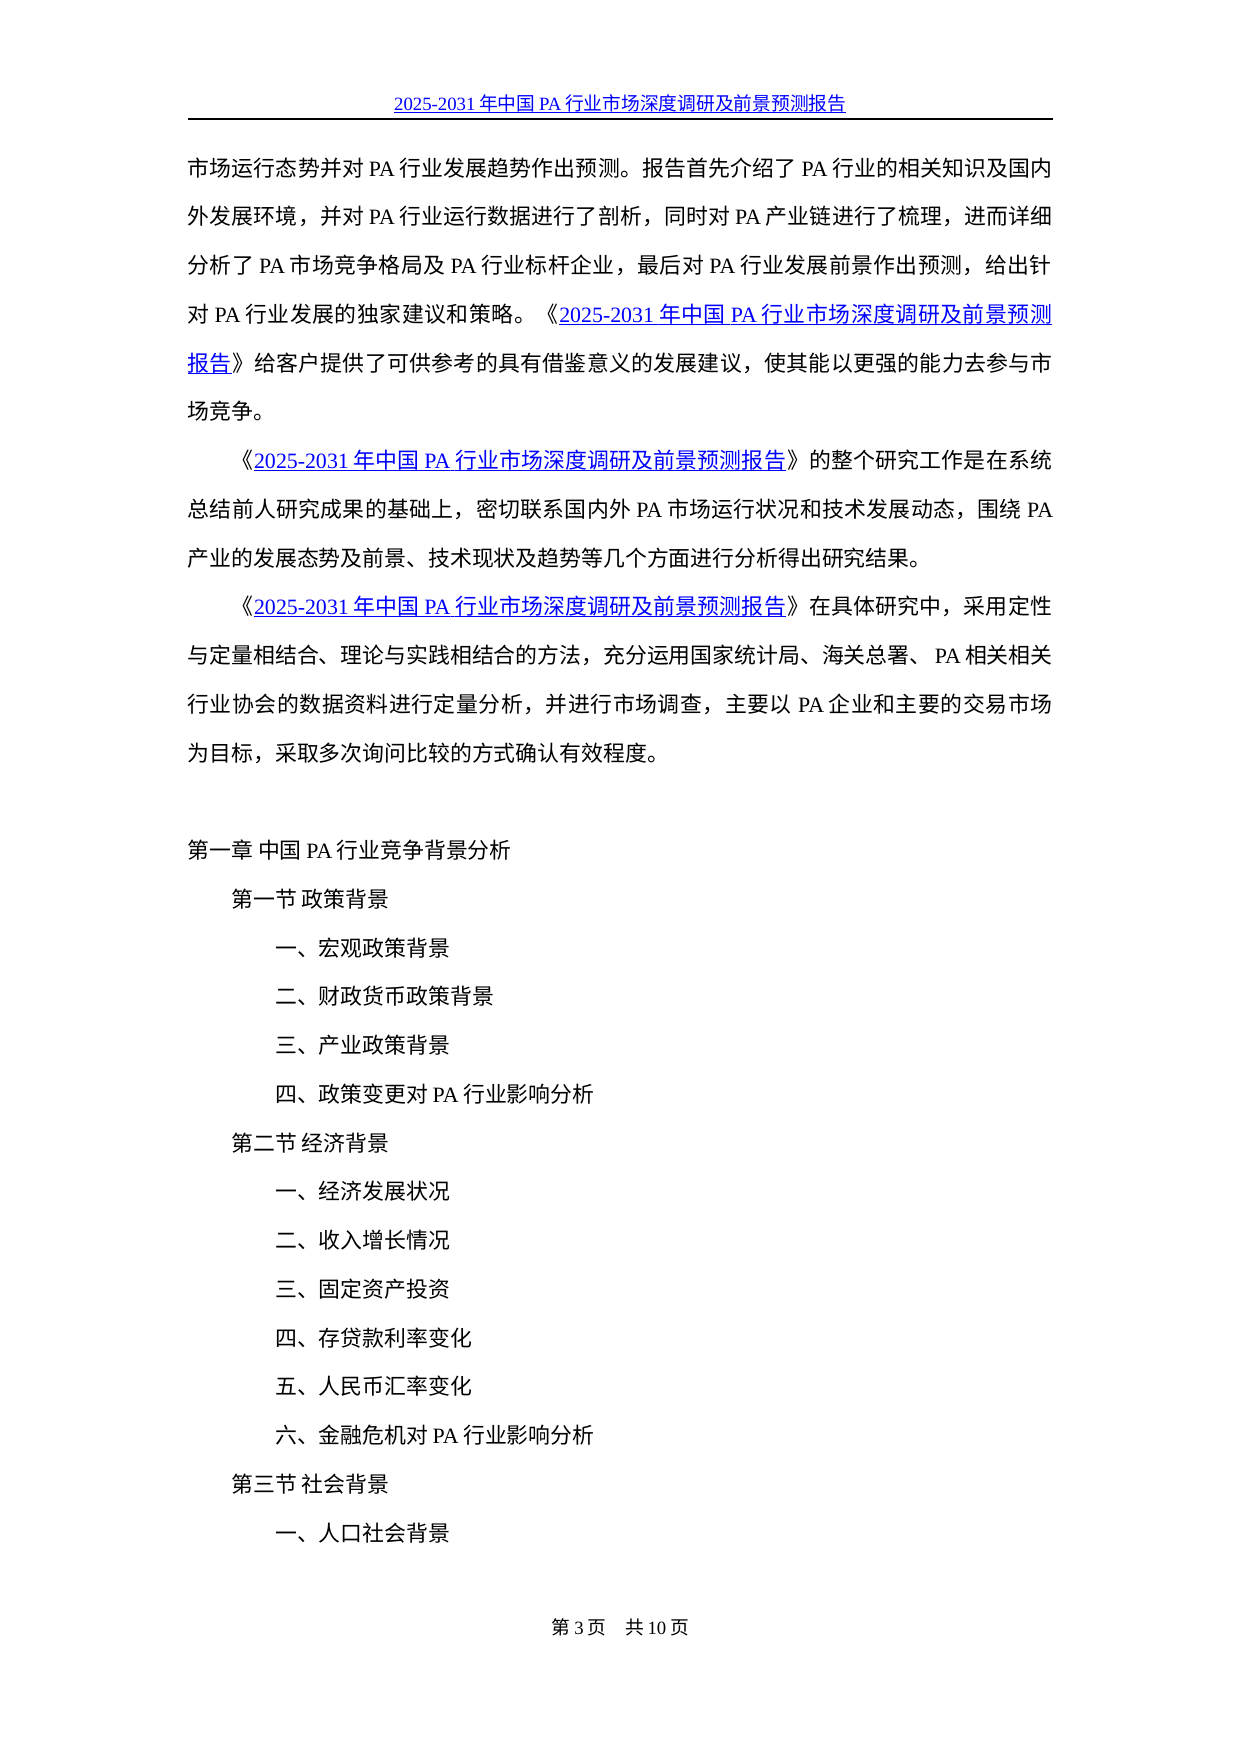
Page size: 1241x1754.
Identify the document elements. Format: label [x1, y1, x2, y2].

text [187, 150, 1053, 1548]
